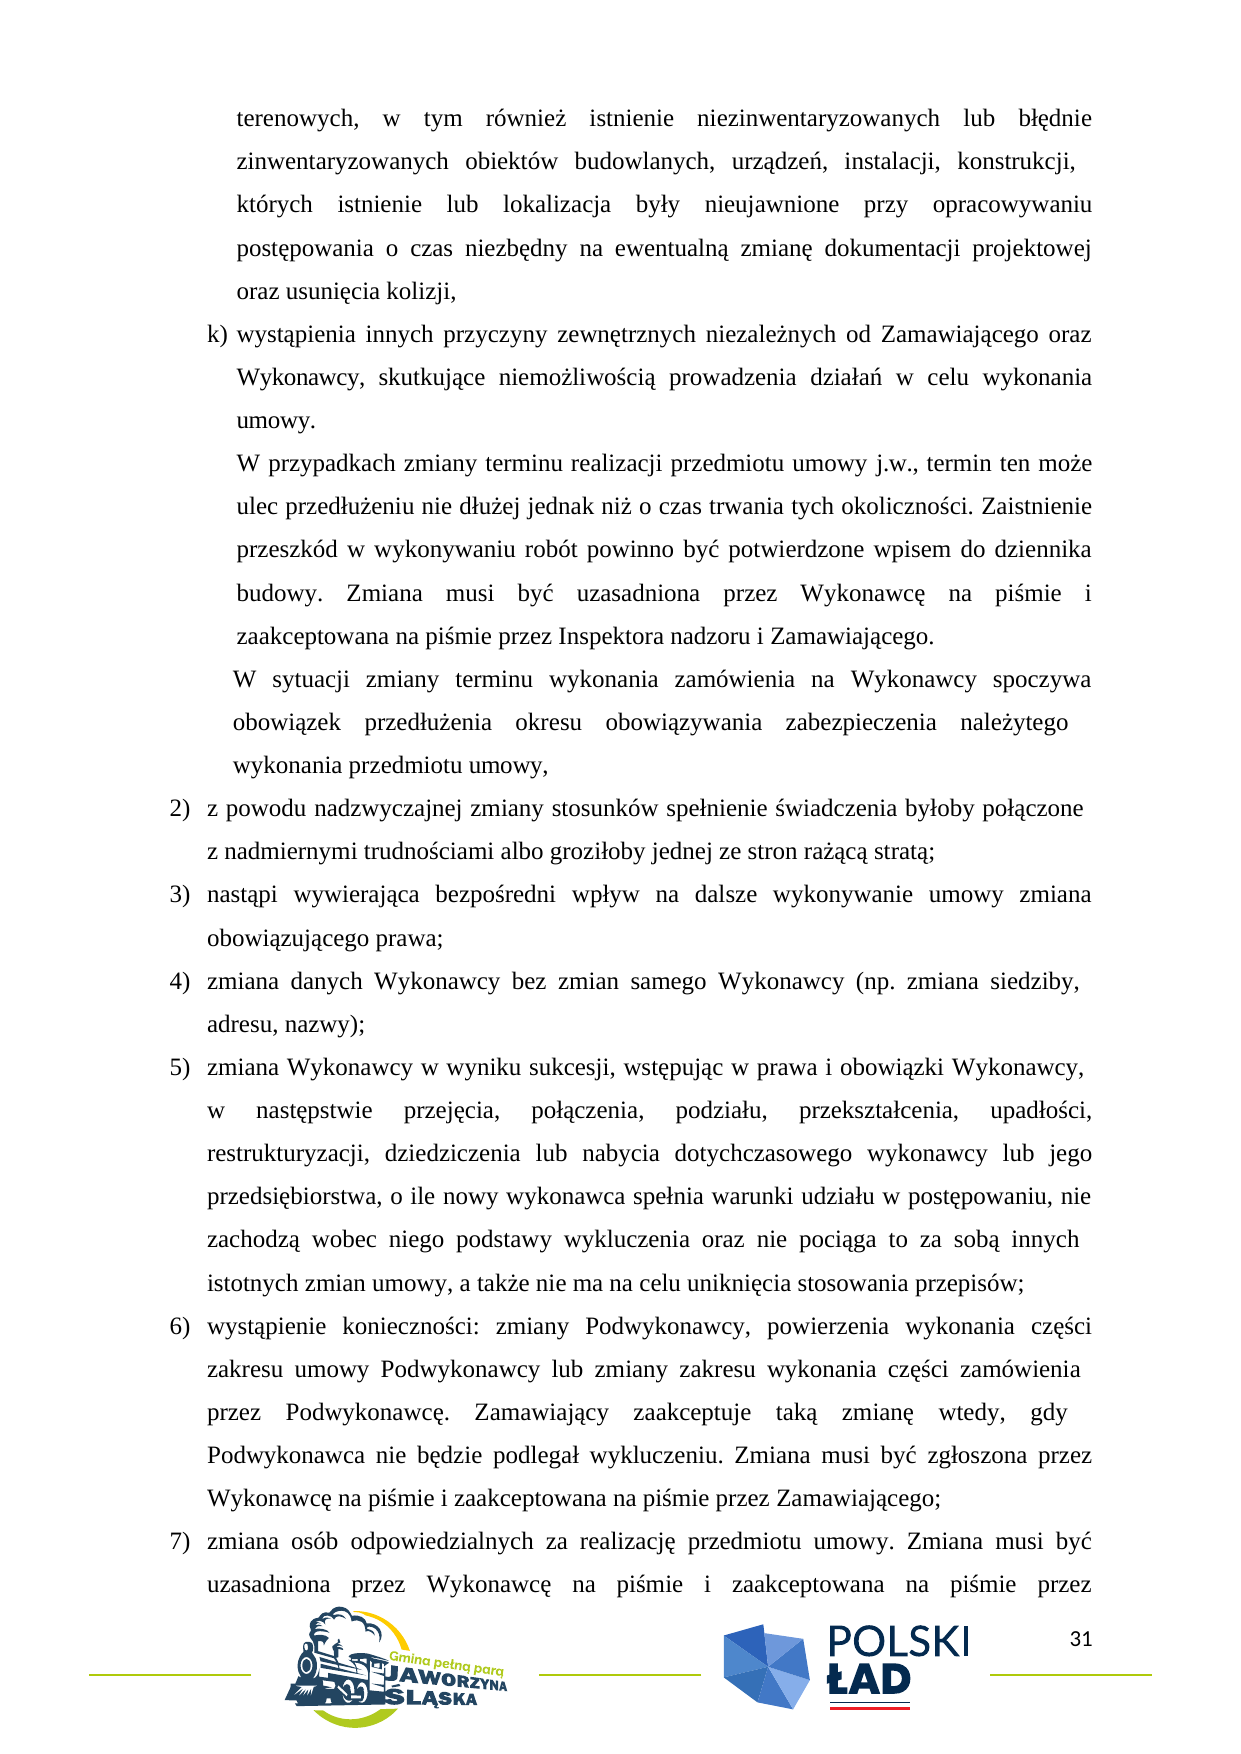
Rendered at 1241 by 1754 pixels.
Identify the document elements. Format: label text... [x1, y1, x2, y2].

list z powodu nadzwyczajnej zmiany stosunków spełnienie świadczenia byłoby połączone z nadmiernymi trudnościami albo groziłoby jednej ze stron rażącą stratą; [169, 793, 1092, 865]
list wystąpienia innych przyczyny zewnętrznych niezależnych od Zamawiającego oraz Wykonawcy, skutkujące niemożliwością prowadzenia działań w celu wykonania umowy. [207, 319, 1092, 434]
list zmiana danych Wykonawcy bez zmian samego Wykonawcy (np. zmiana siedziby, adresu, nazwy); [169, 966, 1092, 1038]
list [207, 103, 1092, 304]
text W sytuacji zmiany terminu wykonania zamówienia na Wykonawcy spoczywa obowiązek przedłużenia okresu obowiązywania zabezpieczenia należytego wykonania przedmiotu umowy, [233, 664, 1092, 779]
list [169, 1526, 1092, 1598]
list wystąpienie konieczności: zmiany Podwykonawcy, powierzenia wykonania części zakresu umowy Podwykonawcy lub zmiany zakresu wykonania części zamówienia przez Podwykonawcę. Zamawiający zaakceptuje taką zmianę wtedy, gdy Podwykonawca nie będzie podlegał wykluczeniu. Zmiana musi być zgłoszona przez Wykonawcę na piśmie i zaakceptowana na piśmie przez Zamawiającego; [169, 1311, 1092, 1512]
text W przypadkach zmiany terminu realizacji przedmiotu umowy j.w., termin ten może ulec przedłużeniu nie dłużej jednak niż o czas trwania tych okoliczności. Zaistnienie przeszkód w wykonywaniu robót powinno być potwierdzone wpisem do dziennika budowy. Zmiana musi być uzasadniona przez Wykonawcę na piśmie i zaakceptowana na piśmie przez Inspektora nadzoru i Zamawiającego. [236, 448, 1092, 649]
list nastąpi wywierająca bezpośredni wpływ na dalsze wykonywanie umowy zmiana obowiązującego prawa; [169, 879, 1092, 951]
list zmiana Wykonawcy w wyniku sukcesji, wstępując w prawa i obowiązki Wykonawcy, w następstwie przejęcia, połączenia, podziału, przekształcenia, upadłości, restrukturyzacji, dziedziczenia lub nabycia dotychczasowego wykonawcy lub jego przedsiębiorstwa, o ile nowy wykonawca spełnia warunki udziału w postępowaniu, nie zachodzą wobec niego podstawy wykluczenia oraz nie pociąga to za sobą innych istotnych zmian umowy, a także nie ma na celu uniknięcia stosowania przepisów; [169, 1052, 1092, 1296]
